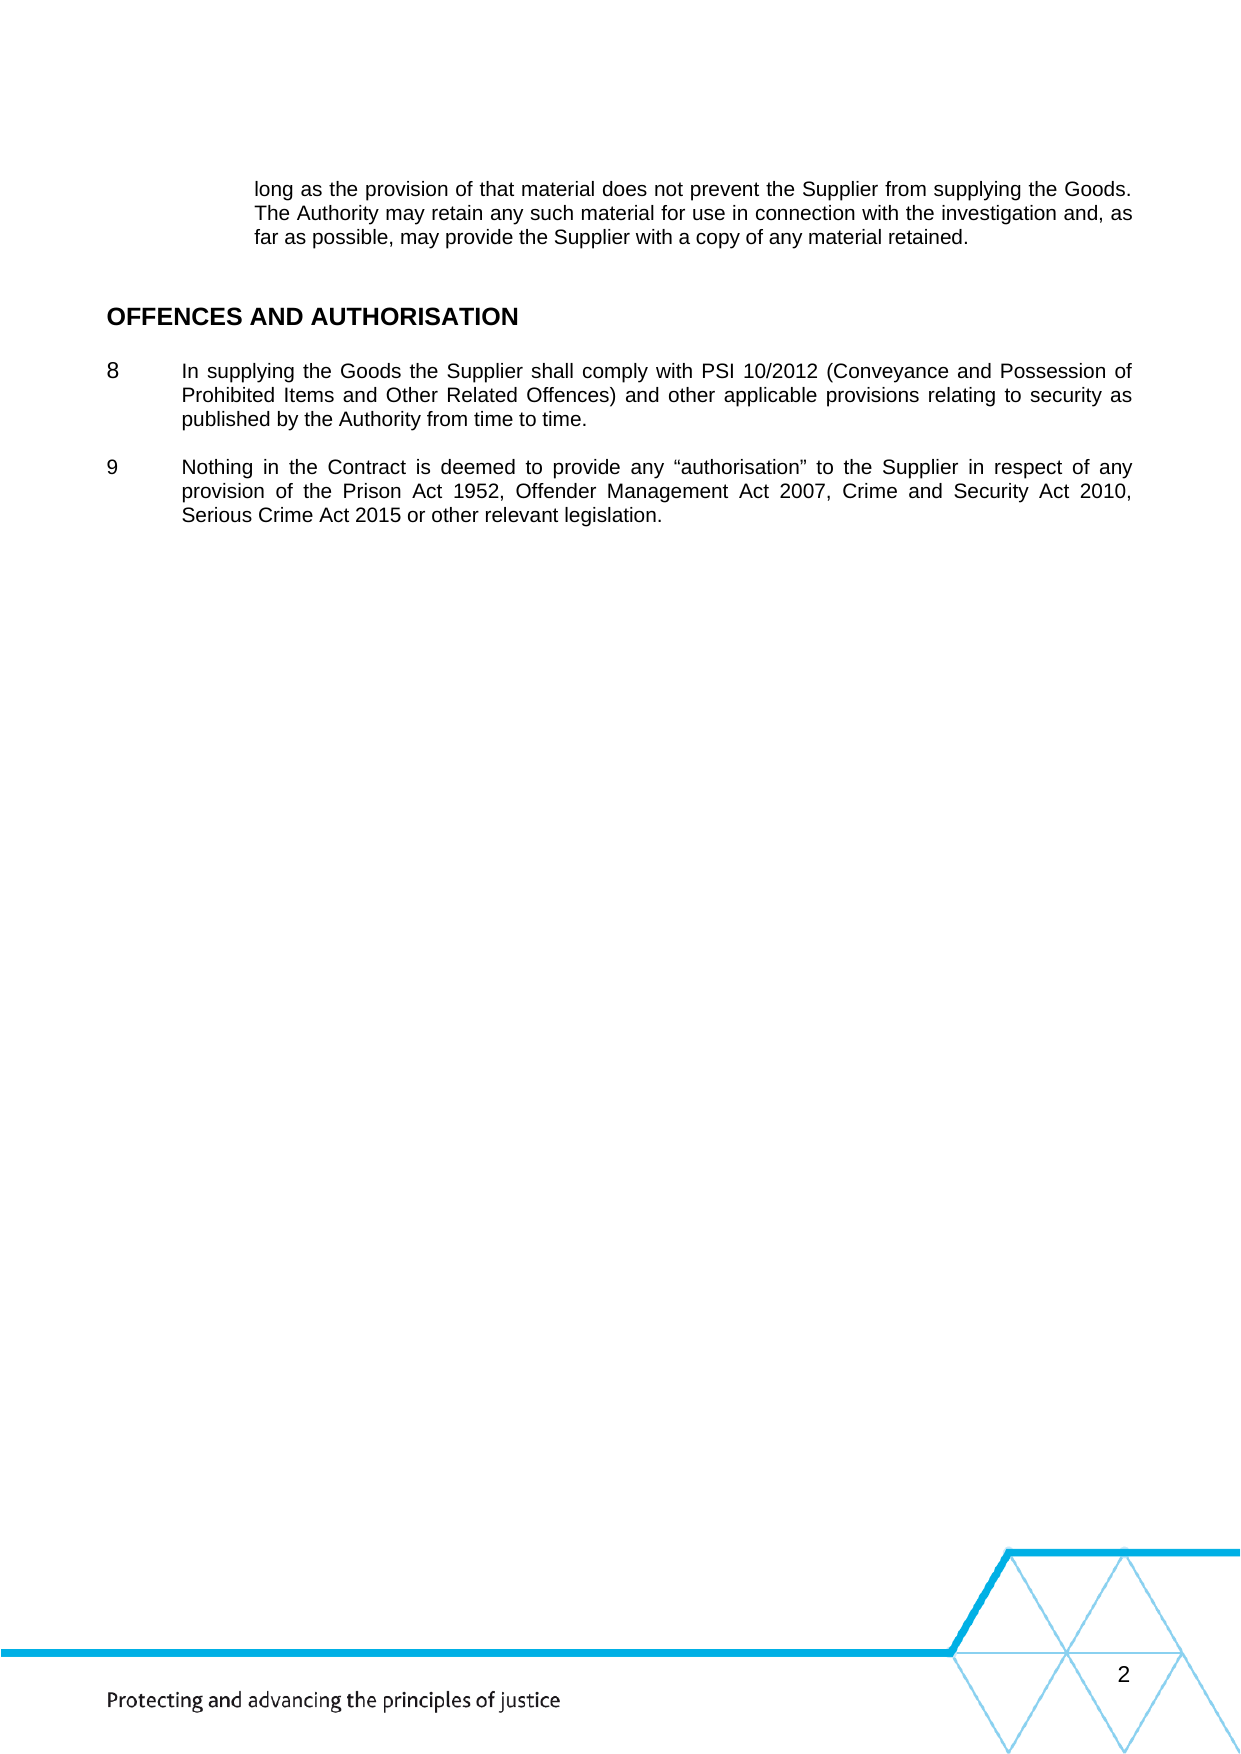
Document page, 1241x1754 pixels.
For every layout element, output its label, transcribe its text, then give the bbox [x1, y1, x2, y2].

picture [0, 1557, 1241, 1754]
picture [0, 0, 1241, 1648]
subtitle OFFENCES AND AUTHORISATION [106, 302, 1134, 331]
text 8 In supplying the Goods the Supplier shall comply with PSI 10/2012 (Conveyance and Possession of Prohibited Items and Other Related Offences) and other applicable provisions relating to security as published by the Authority from time to time. [106, 357, 1134, 431]
text 9 Nothing in the Contract is deemed to provide any “authorisation” to the Supplier in respect of any provision of the Prison Act 1952, Offender Management Act 2007, Crime and Security Act 2010, Serious Crime Act 2015 or other relevant legislation. [106, 455, 1134, 527]
